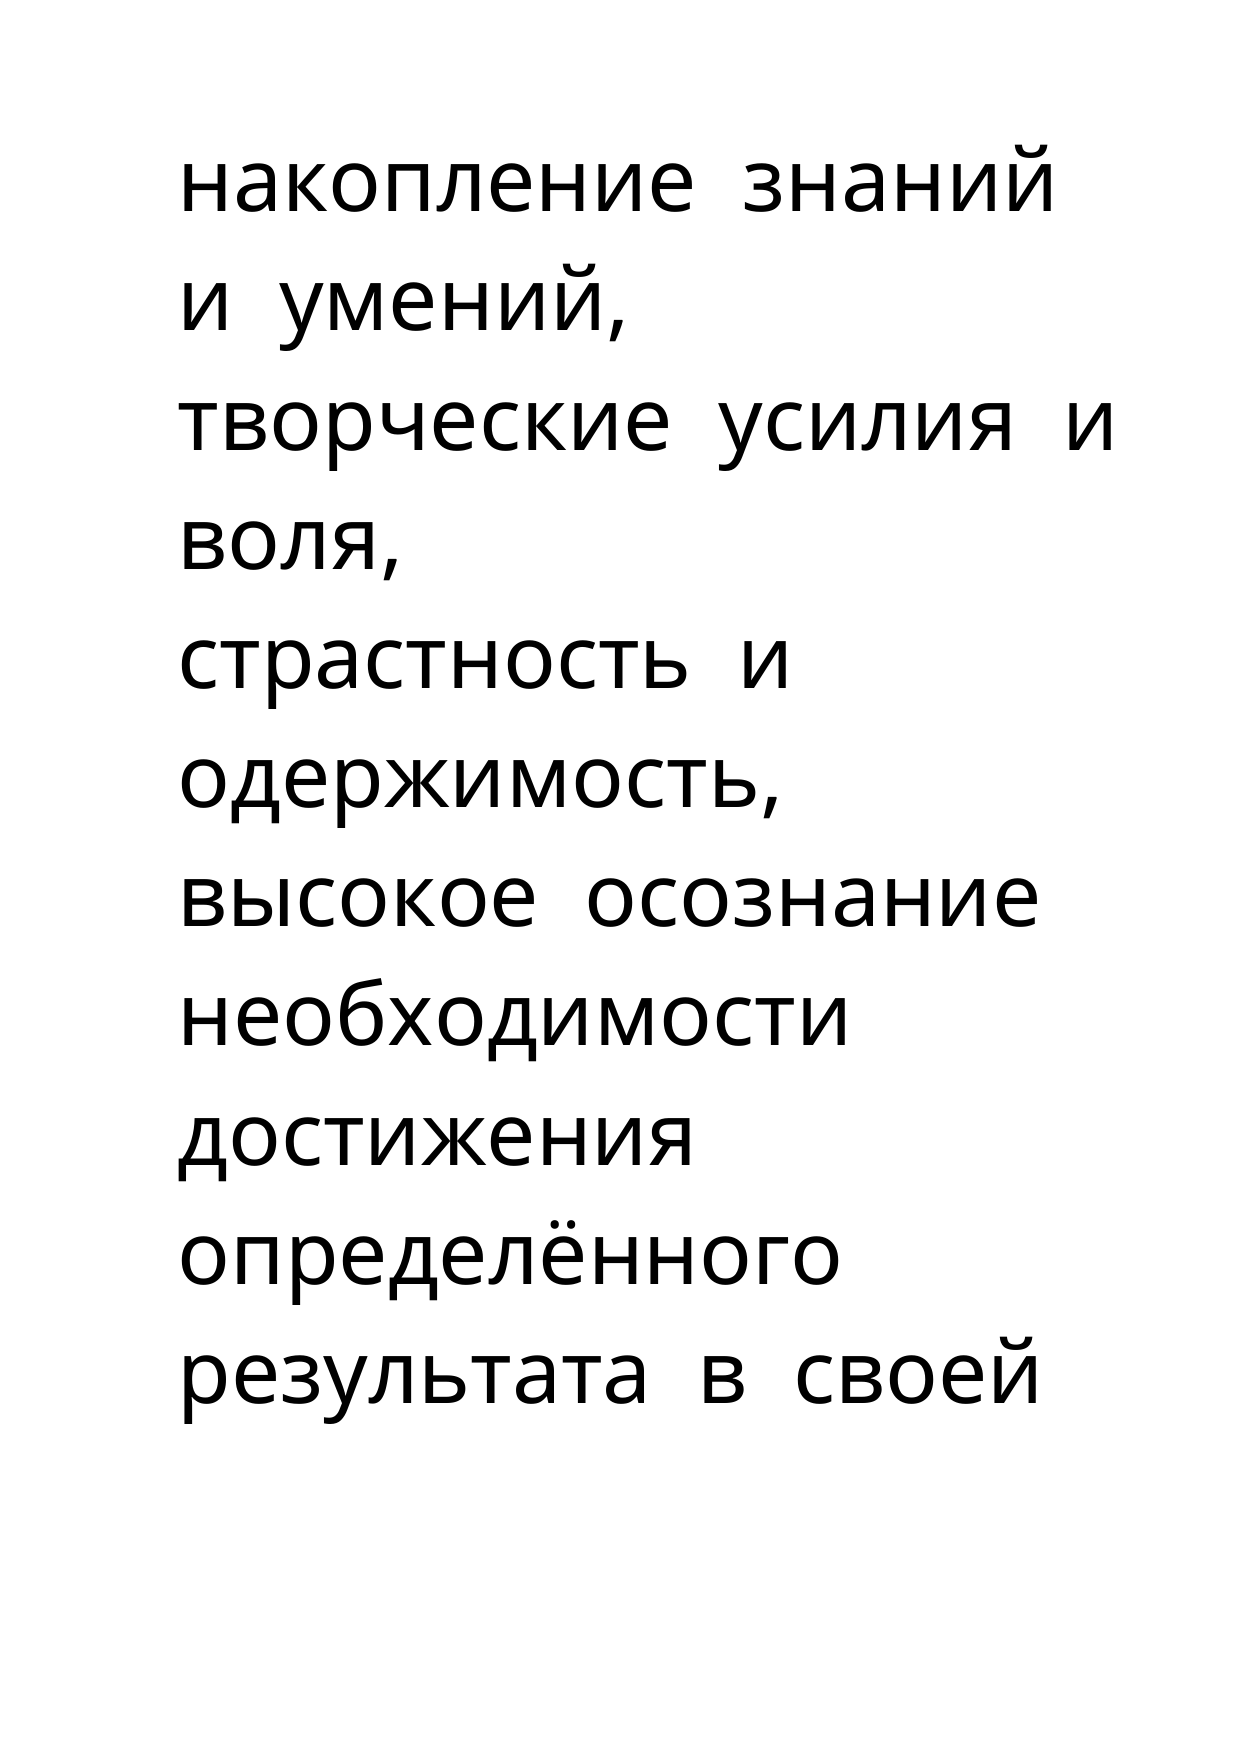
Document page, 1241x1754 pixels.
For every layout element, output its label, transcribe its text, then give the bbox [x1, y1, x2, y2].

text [177, 118, 1152, 595]
text страстность и одержимость, высокое осознание необходимости достижения определённого результата в своей [177, 595, 1152, 1429]
